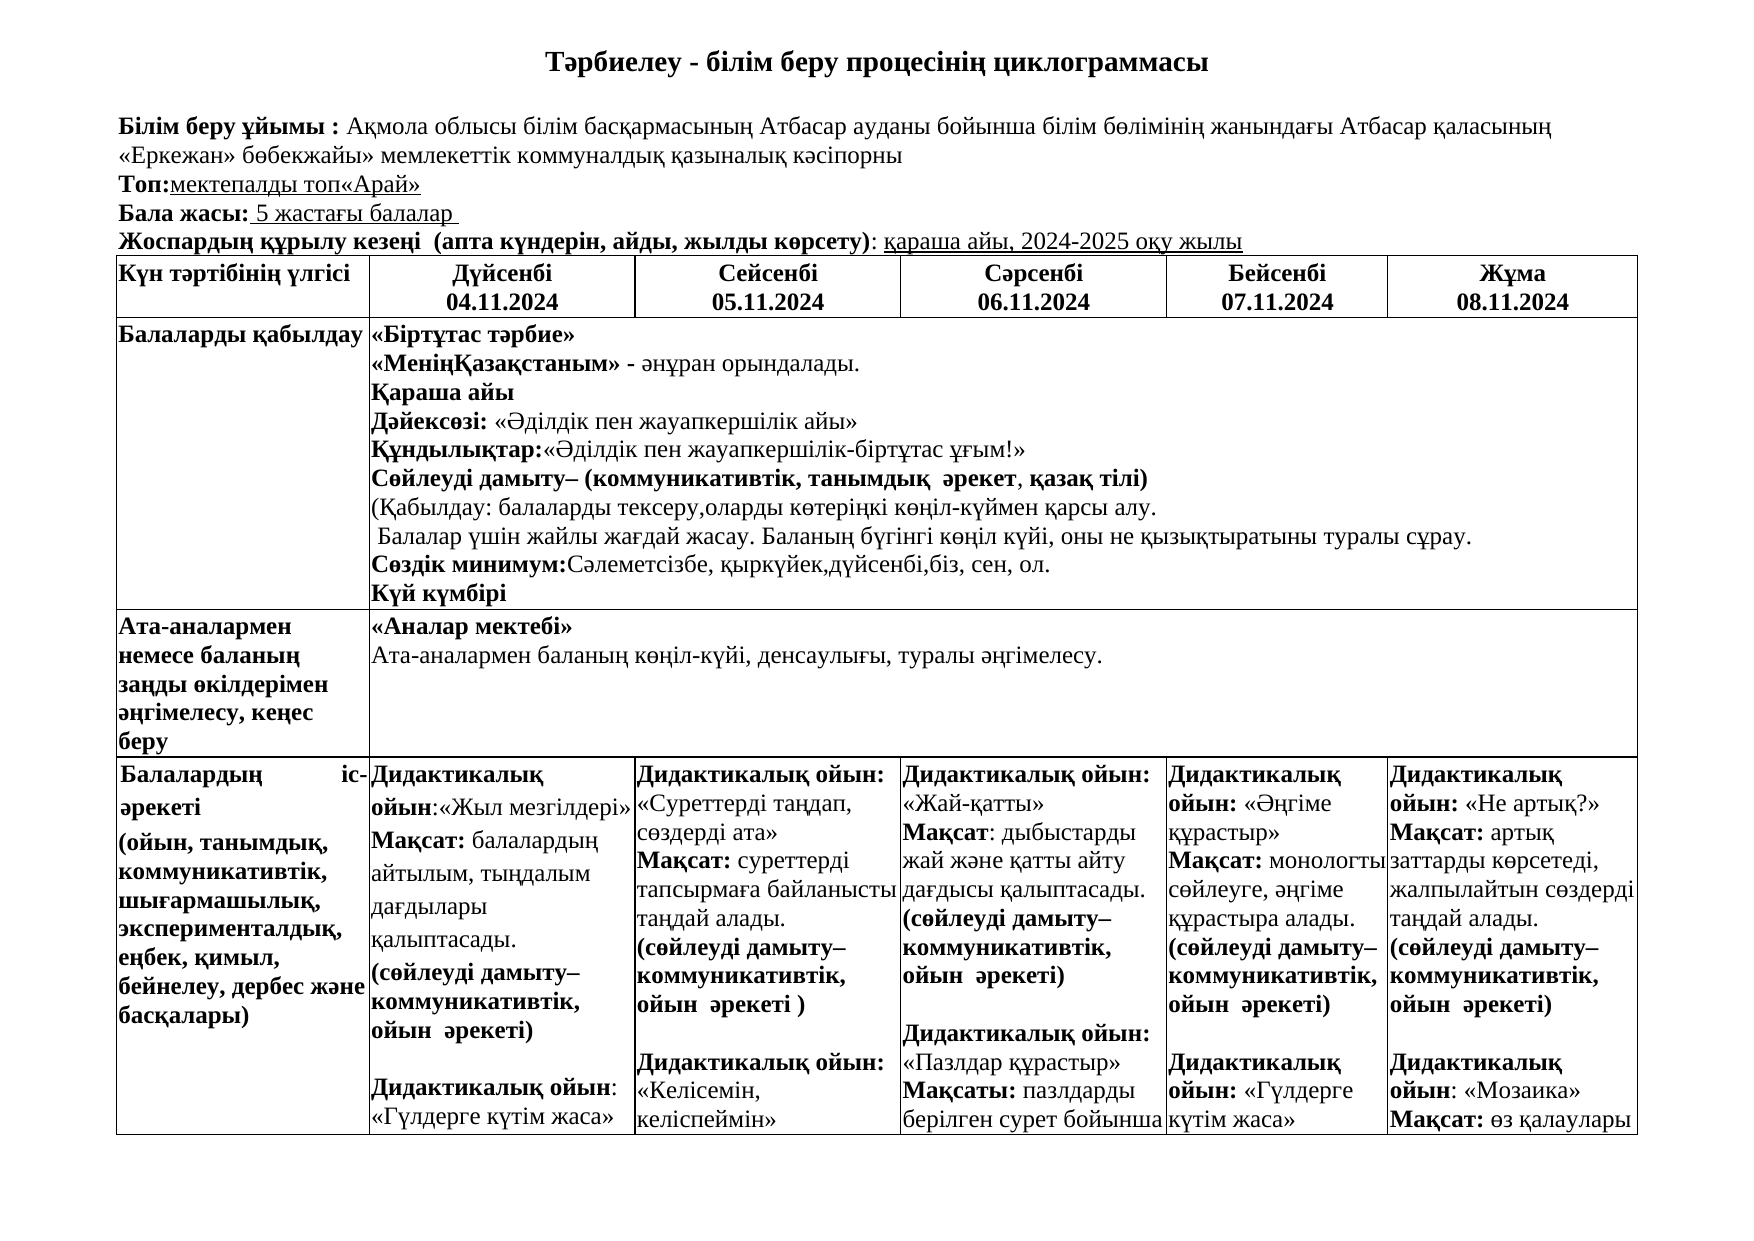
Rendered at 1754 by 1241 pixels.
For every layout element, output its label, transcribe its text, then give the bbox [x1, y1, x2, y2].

text Білім беру ұйымы : Ақмола облысы білім басқармасының Атбасар ауданы бойынша білім бөлімінің жанындағы Атбасар қаласының «Еркежан» бөбекжайы» мемлекеттік коммуналдық қазыналық кәсіпорны [118, 111, 1636, 169]
table_cell «Біртұтас тәрбие» «МеніңҚазақстаным» - әнұран орындалады. Қараша айы Дәйексөзі: «Әділдік пен жауапкершілік айы» Құндылықтар:«Әділдік пен жауапкершілік-біртұтас ұғым!» Сөйлеуді дамыту– (коммуникативтік, танымдық әрекет, қазақ тілі) (Қабылдау: балаларды тексеру,оларды көтеріңкі көңіл-күймен қарсы алу. Балалар үшін жайлы жағдай жасау. Баланың бүгінгі көңіл күйі, оны не қызықтыратыны туралы сұрау. Сөздік минимум:Сәлеметсізбе, қыркүйек,дүйсенбі,біз, сен, ол. Күй күмбірі [370, 318, 1637, 608]
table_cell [901, 758, 1166, 1134]
text Топ:мектепалды топ«Арай» [118, 169, 1636, 198]
text Жоспардың құрылу кезеңі (апта күндерін, айды, жылды көрсету): қараша айы, 2024-2025 оқу жылы [118, 226, 1636, 255]
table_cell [117, 758, 369, 1134]
table_header Сәрсенбі 06.11.2024 [901, 256, 1166, 317]
table_cell «Аналар мектебі» Ата-аналармен баланың көңіл-күйі, денсаулығы, туралы әңгімелесу. [370, 610, 1637, 756]
table_header Сейсенбі 05.11.2024 [636, 256, 900, 317]
table_cell Ата-аналармен немесе баланың заңды өкілдерімен әңгімелесу, кеңес беру [117, 610, 369, 756]
text Бала жасы: 5 жастағы балалар [118, 198, 1636, 226]
table_header Жұма 08.11.2024 [1388, 256, 1637, 317]
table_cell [1167, 758, 1387, 1134]
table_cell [636, 758, 900, 1134]
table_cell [1388, 758, 1637, 1134]
table_header Бейсенбі 07.11.2024 [1167, 256, 1387, 317]
text Тәрбиелеу - білім беру процесінің циклограммасы [118, 44, 1636, 78]
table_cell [370, 758, 634, 1134]
table_cell Балаларды қабылдау [117, 318, 369, 608]
table_header Күн тәртібінің үлгісі [117, 256, 369, 317]
table_header Дүйсенбі 04.11.2024 [370, 256, 634, 317]
